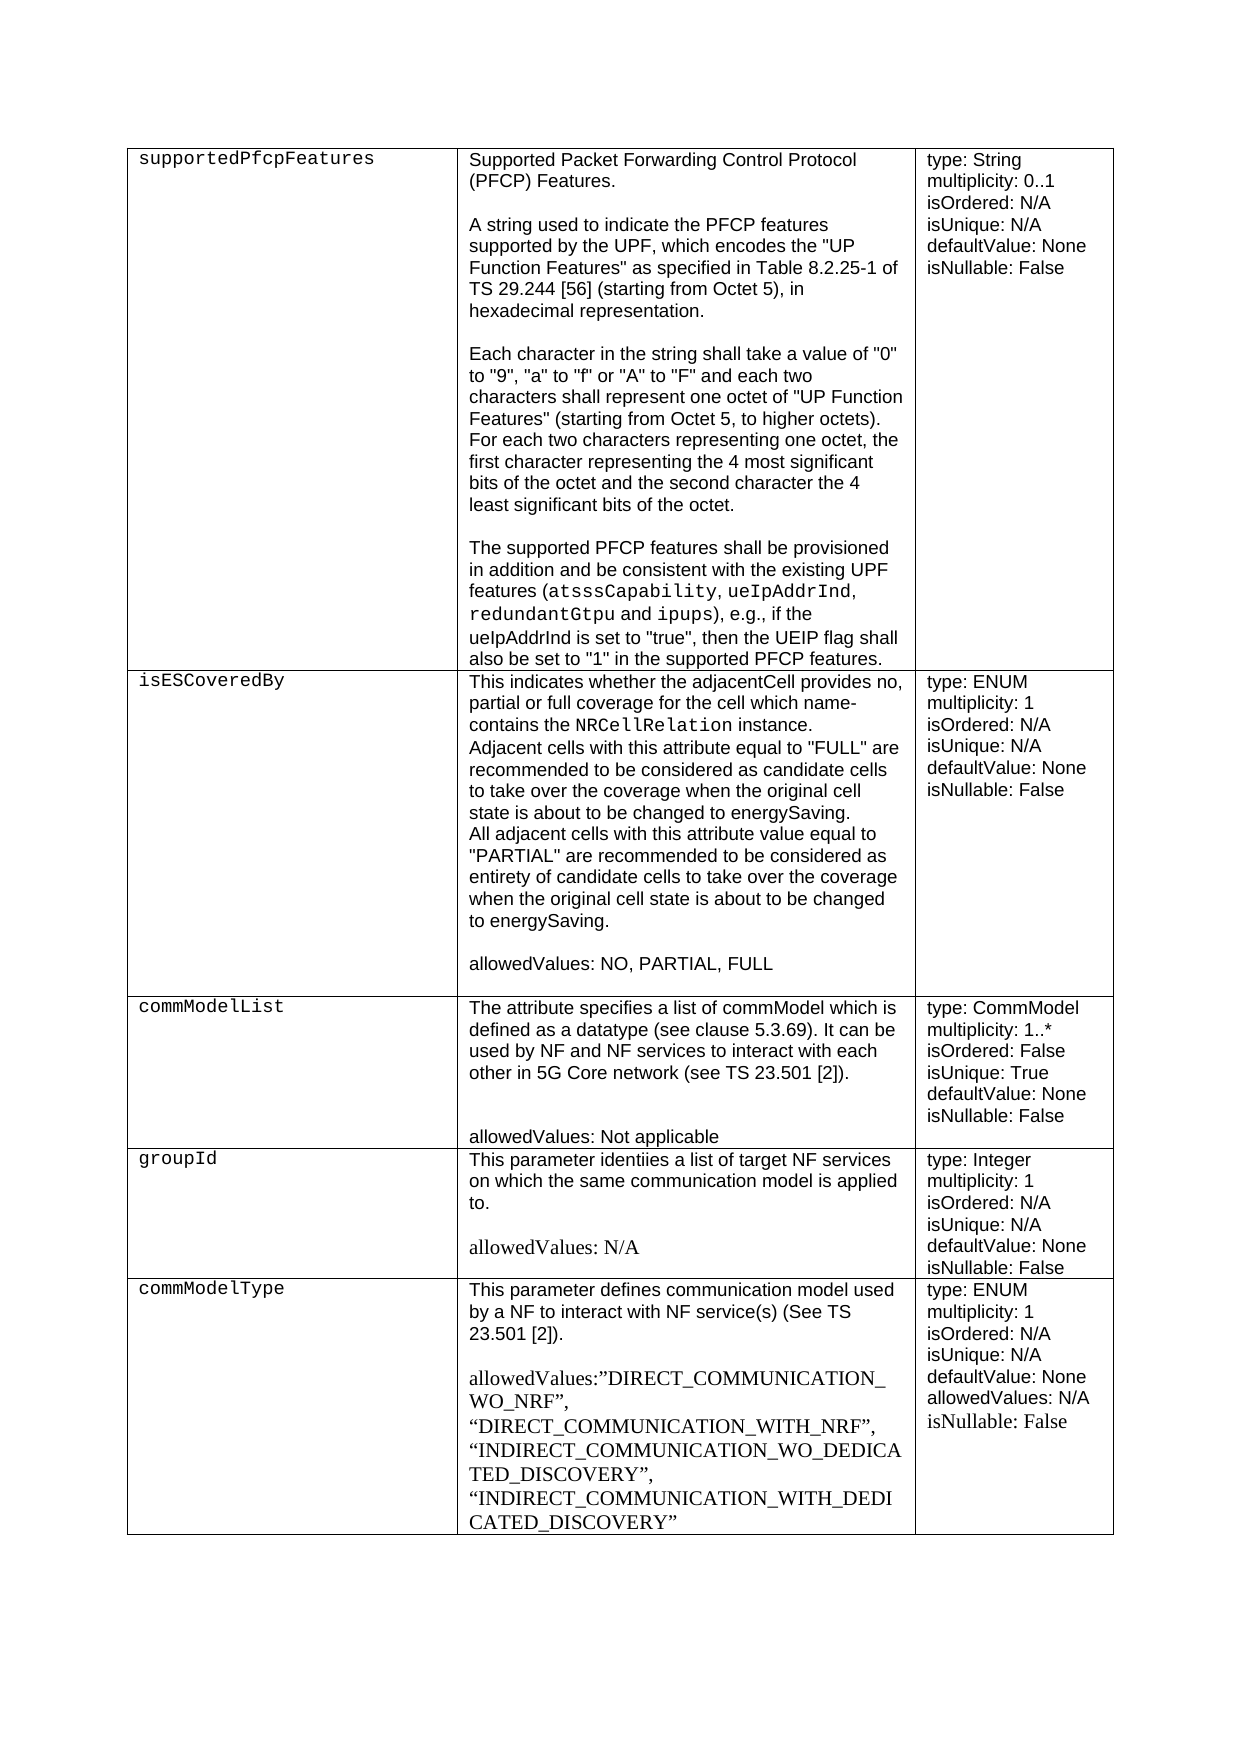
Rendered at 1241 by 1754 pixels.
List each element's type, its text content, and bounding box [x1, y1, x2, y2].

table_cell This parameter defines communication model used by a NF to interact with NF service(s) (See TS 23.501 [2]). allowedValues:”DIRECT_COMMUNICATION_WO_NRF”, “DIRECT_COMMUNICATION_WITH_NRF”, “INDIRECT_COMMUNICATION_WO_DEDICATED_DISCOVERY”, “INDIRECT_COMMUNICATION_WITH_DEDICATED_DISCOVERY” [458, 1279, 915, 1534]
table_cell supportedPfcpFeatures [128, 149, 457, 669]
table_cell The attribute specifies a list of commModel which is defined as a datatype (see clause 5.3.69). It can be used by NF and NF services to interact with each other in 5G Core network (see TS 23.501 [2]). allowedValues: Not applicable [458, 997, 915, 1148]
table_cell type: Integer multiplicity: 1 isOrdered: N/A isUnique: N/A defaultValue: None isNullable: False [916, 1149, 1113, 1278]
table_cell commModelList [128, 997, 457, 1148]
table_cell groupId [128, 1149, 457, 1278]
table_cell isESCoveredBy [128, 671, 457, 996]
table_cell This indicates whether the adjacentCell provides no, partial or full coverage for the cell which name-contains the NRCellRelation instance. Adjacent cells with this attribute equal to "FULL" are recommended to be considered as candidate cells to take over the coverage when the original cell state is about to be changed to energySaving. All adjacent cells with this attribute value equal to "PARTIAL" are recommended to be considered as entirety of candidate cells to take over the coverage when the original cell state is about to be changed to energySaving. allowedValues: NO, PARTIAL, FULL [458, 671, 915, 996]
table_cell type: ENUM multiplicity: 1 isOrdered: N/A isUnique: N/A defaultValue: None allowedValues: N/A isNullable: False [916, 1279, 1113, 1534]
table_cell commModelType [128, 1279, 457, 1534]
table_cell type: String multiplicity: 0..1 isOrdered: N/A isUnique: N/A defaultValue: None isNullable: False [916, 149, 1113, 669]
table_cell type: ENUM multiplicity: 1 isOrdered: N/A isUnique: N/A defaultValue: None isNullable: False [916, 671, 1113, 996]
table_cell This parameter identiies a list of target NF services on which the same communication model is applied to. allowedValues: N/A [458, 1149, 915, 1278]
table_cell type: CommModel multiplicity: 1..* isOrdered: False isUnique: True defaultValue: None isNullable: False [916, 997, 1113, 1148]
table_cell Supported Packet Forwarding Control Protocol (PFCP) Features. A string used to indicate the PFCP features supported by the UPF, which encodes the "UP Function Features" as specified in Table 8.2.25-1 of TS 29.244 [56] (starting from Octet 5), in hexadecimal representation. Each character in the string shall take a value of "0" to "9", "a" to "f" or "A" to "F" and each two characters shall represent one octet of "UP Function Features" (starting from Octet 5, to higher octets). For each two characters representing one octet, the first character representing the 4 most significant bits of the octet and the second character the 4 least significant bits of the octet. The supported PFCP features shall be provisioned in addition and be consistent with the existing UPF features (atsssCapability, ueIpAddrInd, redundantGtpu and ipups), e.g., if the ueIpAddrInd is set to "true", then the UEIP flag shall also be set to "1" in the supported PFCP features. [458, 149, 915, 669]
